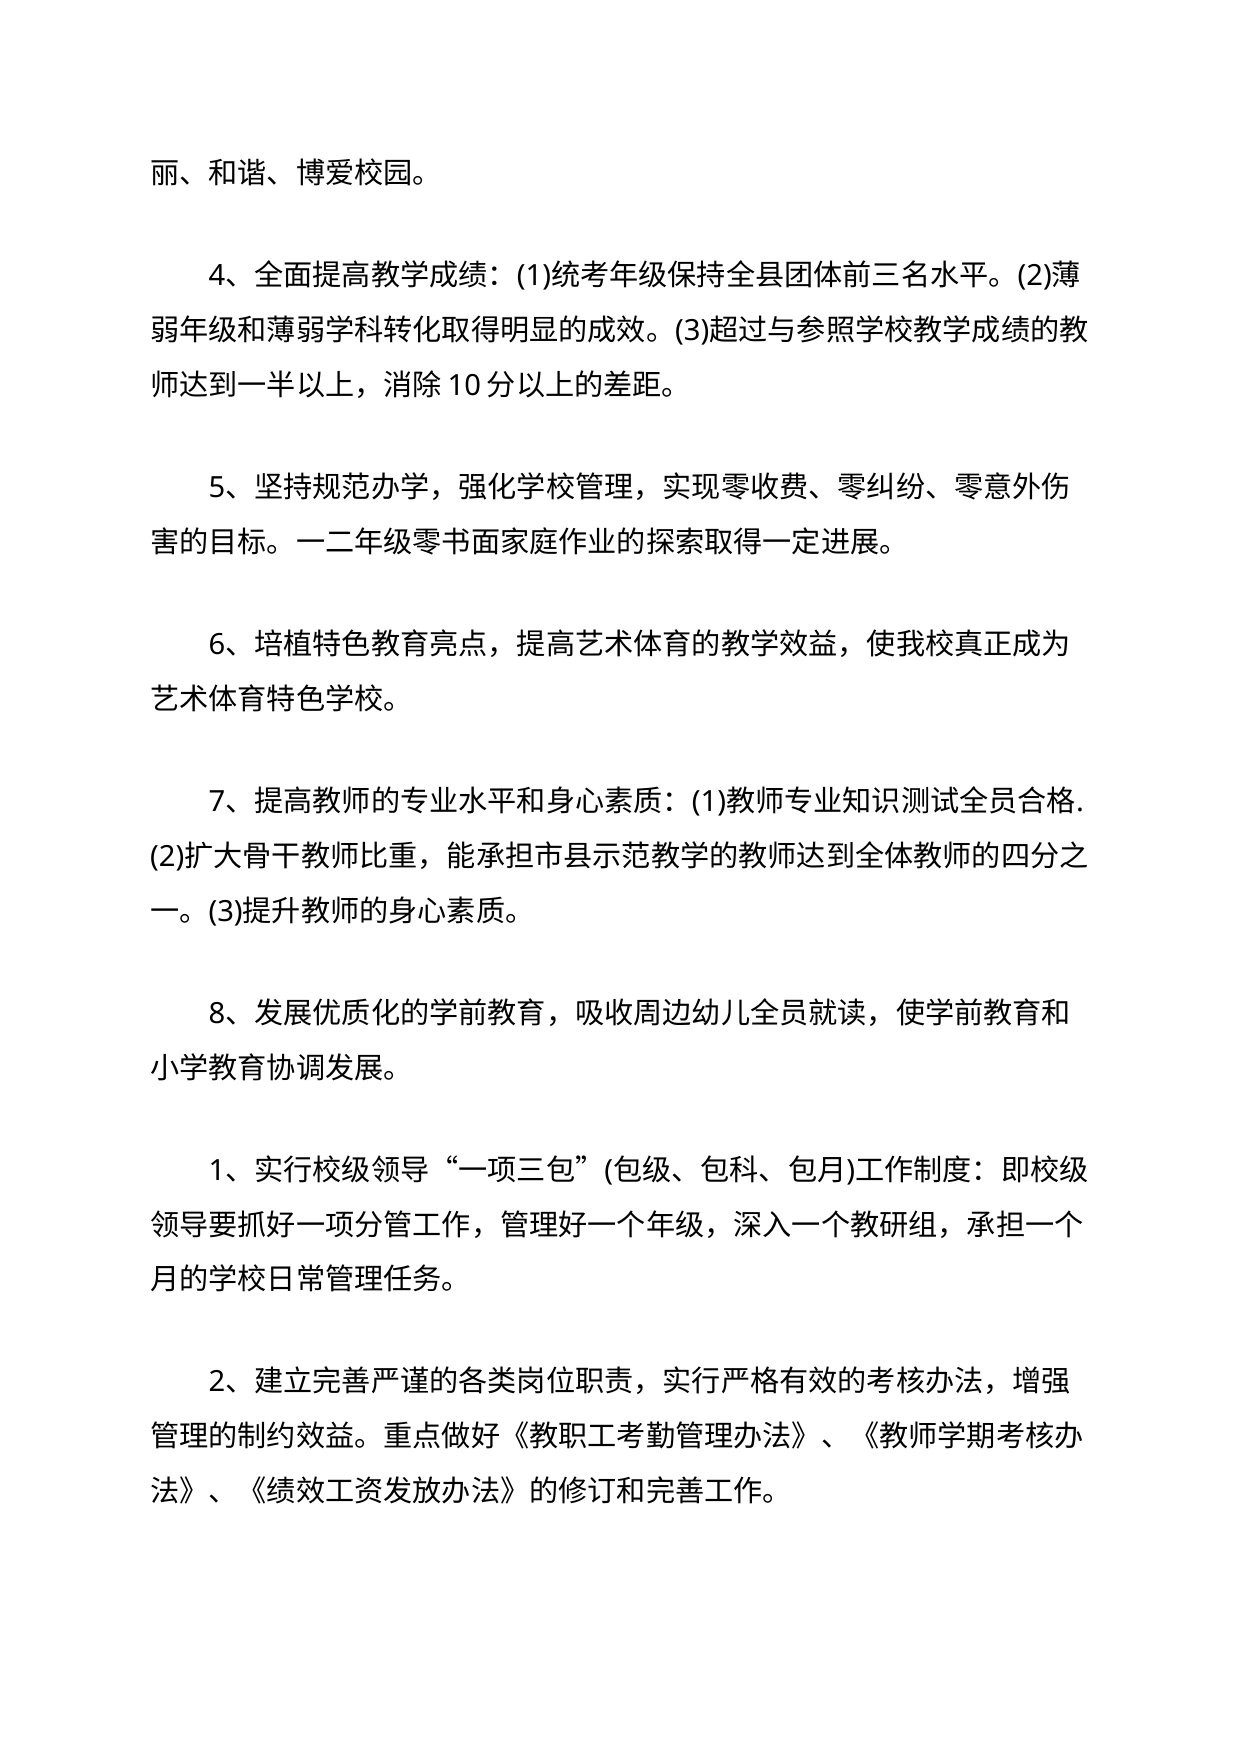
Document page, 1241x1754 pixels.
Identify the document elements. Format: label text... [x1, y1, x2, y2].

text 2、建立完善严谨的各类岗位职责，实行严格有效的考核办法，增强管理的制约效益。重点做好《教职工考勤管理办法》、《教师学期考核办法》、《绩效工资发放办法》的修订和完善工作。 [150, 1358, 1090, 1510]
text 8、发展优质化的学前教育，吸收周边幼儿全员就读，使学前教育和小学教育协调发展。 [150, 989, 1090, 1087]
text 7、提高教师的专业水平和身心素质：(1)教师专业知识测试全员合格. (2)扩大骨干教师比重，能承担市县示范教学的教师达到全体教师的四分之一。(3)提升教师的身心素质。 [150, 777, 1090, 930]
text 5、坚持规范办学，强化学校管理，实现零收费、零纠纷、零意外伤害的目标。一二年级零书面家庭作业的探索取得一定进展。 [150, 464, 1090, 561]
text 1、实行校级领导“一项三包”(包级、包科、包月)工作制度：即校级领导要抓好一项分管工作，管理好一个年级，深入一个教研组，承担一个月的学校日常管理任务。 [150, 1146, 1090, 1298]
text 6、培植特色教育亮点，提高艺术体育的教学效益，使我校真正成为艺术体育特色学校。 [150, 621, 1090, 718]
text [150, 150, 1090, 192]
text 4、全面提高教学成绩：(1)统考年级保持全县团体前三名水平。(2)薄弱年级和薄弱学科转化取得明显的成效。(3)超过与参照学校教学成绩的教师达到一半以上，消除10分以上的差距。 [150, 252, 1090, 404]
